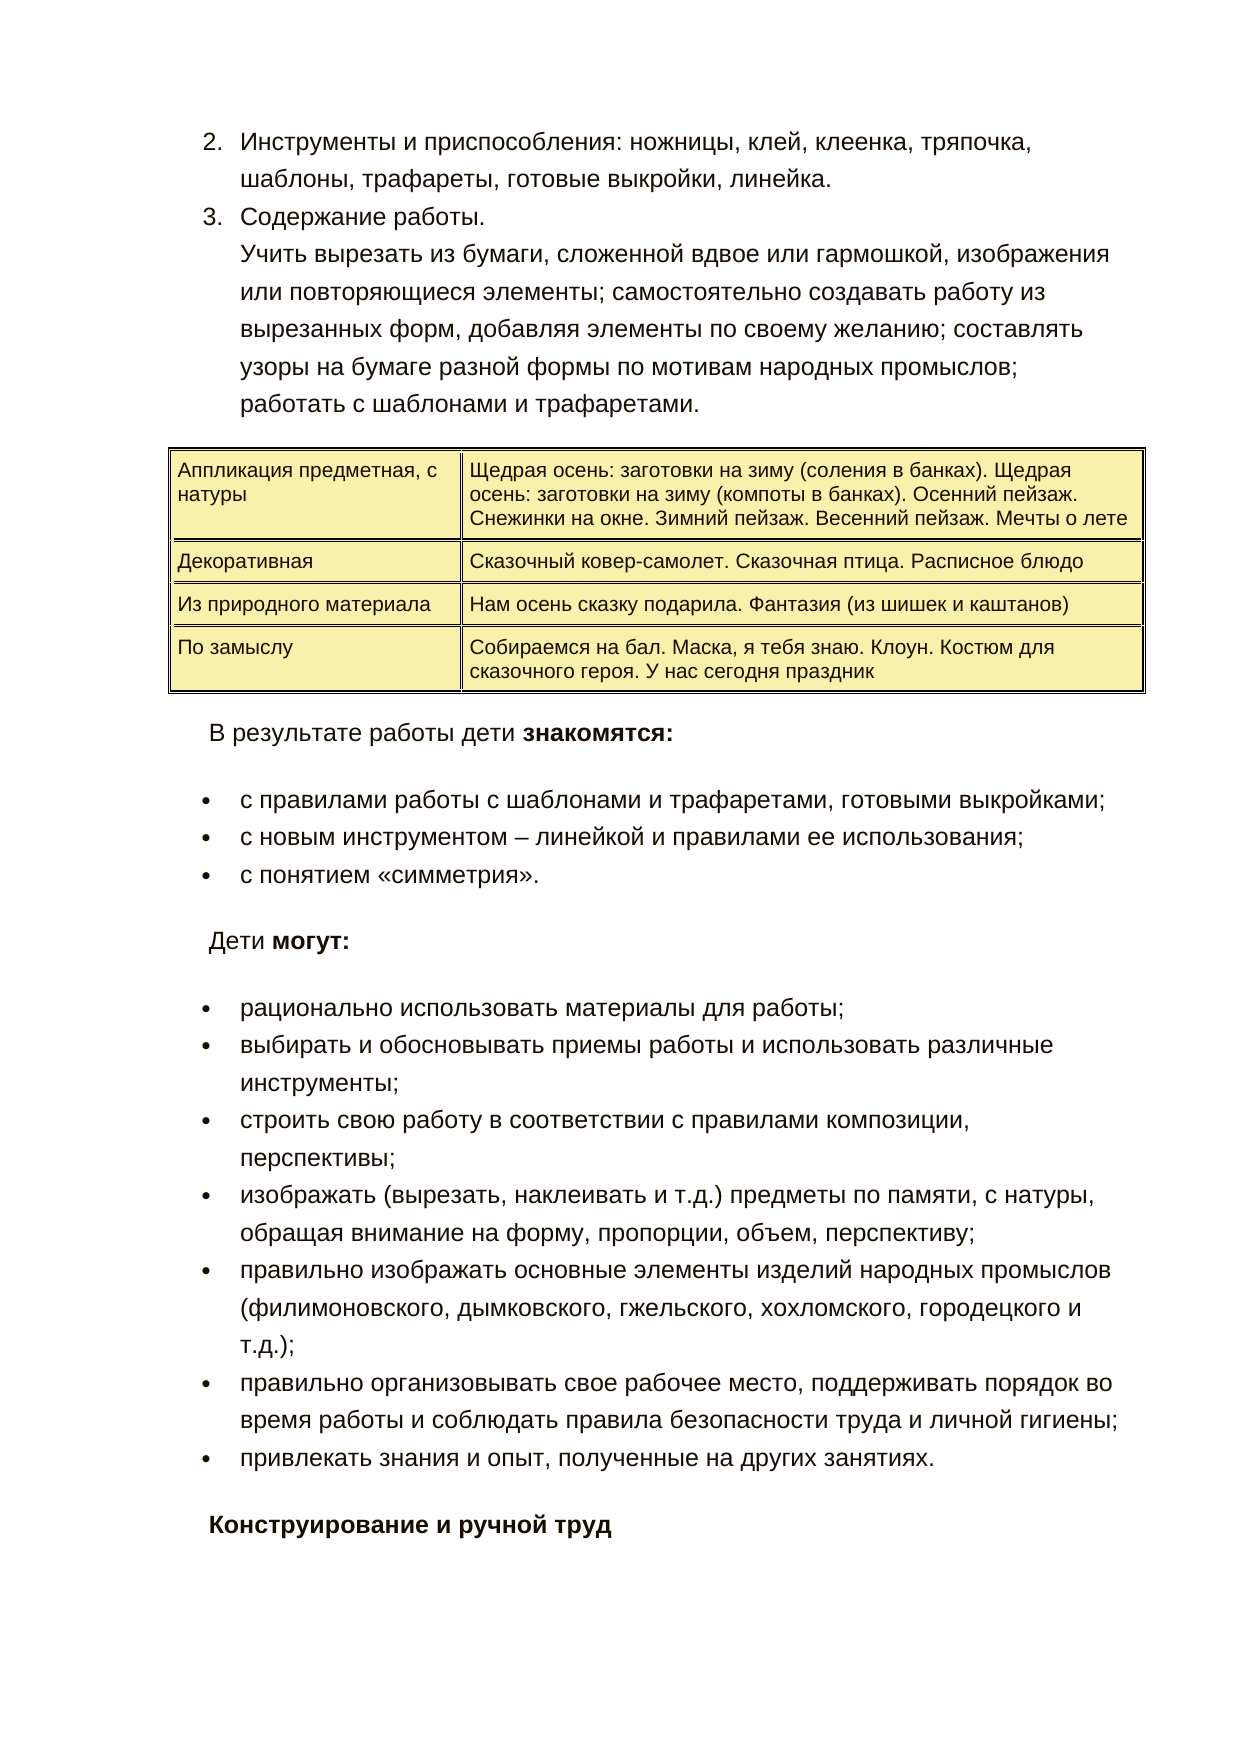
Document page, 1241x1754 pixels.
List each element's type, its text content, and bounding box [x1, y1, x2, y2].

text Дети могут: [208, 918, 1120, 955]
table_cell Сказочный ковер-самолет. Сказочная птица. Расписное блюдо [463, 538, 1143, 581]
table_cell Декоративная [171, 538, 460, 581]
text В результате работы дети знакомятся: [208, 709, 1120, 747]
list с понятием «симметрия». [202, 851, 1120, 888]
table_header Аппликация предметная, с натуры [171, 451, 462, 538]
list с новым инструментом – линейкой и правилами ее использования; [202, 813, 1120, 851]
table_cell Нам осень сказку подарила. Фантазия (из шишек и каштанов) [462, 581, 1144, 624]
list выбирать и обосновывать приемы работы и использовать различные инструменты; [202, 1022, 1120, 1097]
text Конструирование и ручной труд [208, 1501, 1120, 1538]
list изображать (вырезать, наклеивать и т.д.) предметы по памяти, с натуры, обращая внимание на форму, пропорции, объем, перспективу; [202, 1172, 1120, 1247]
list рационально использовать материалы для работы; [202, 984, 1120, 1022]
table_header Щедрая осень: заготовки на зиму (соления в банках). Щедрая осень: заготовки на зиму (компоты в банках). Осенний пейзаж. Снежинки на окне. Зимний пейзаж. Весенний пейзаж. Мечты о лете [462, 451, 1142, 538]
list Содержание работы. Учить вырезать из бумаги, сложенной вдвое или гармошкой, изображения или повторяющиеся элементы; самостоятельно создавать работу из вырезанных форм, добавляя элементы по своему желанию; составлять узоры на бумаге разной формы по мотивам народных промыслов; работать с шаблонами и трафаретами. [202, 193, 1120, 418]
list правильно изображать основные элементы изделий народных промыслов (филимоновского, дымковского, гжельского, хохломского, городецкого и т.д.); [202, 1247, 1120, 1359]
table_cell Собираемся на бал. Маска, я тебя знаю. Клоун. Костюм для сказочного героя. У нас сегодня праздник [462, 624, 1144, 690]
list с правилами работы с шаблонами и трафаретами, готовыми выкройками; [202, 776, 1120, 813]
table_cell По замыслу [169, 624, 462, 690]
list привлекать знания и опыт, полученные на других занятиях. [202, 1434, 1120, 1472]
list Инструменты и приспособления: ножницы, клей, клеенка, тряпочка, шаблоны, трафареты, готовые выкройки, линейка. [202, 118, 1120, 193]
list строить свою работу в соответствии с правилами композиции, перспективы; [202, 1097, 1120, 1172]
table_cell Из природного материала [169, 581, 462, 624]
list правильно организовывать свое рабочее место, поддерживать порядок во время работы и соблюдать правила безопасности труда и личной гигиены; [202, 1359, 1120, 1434]
